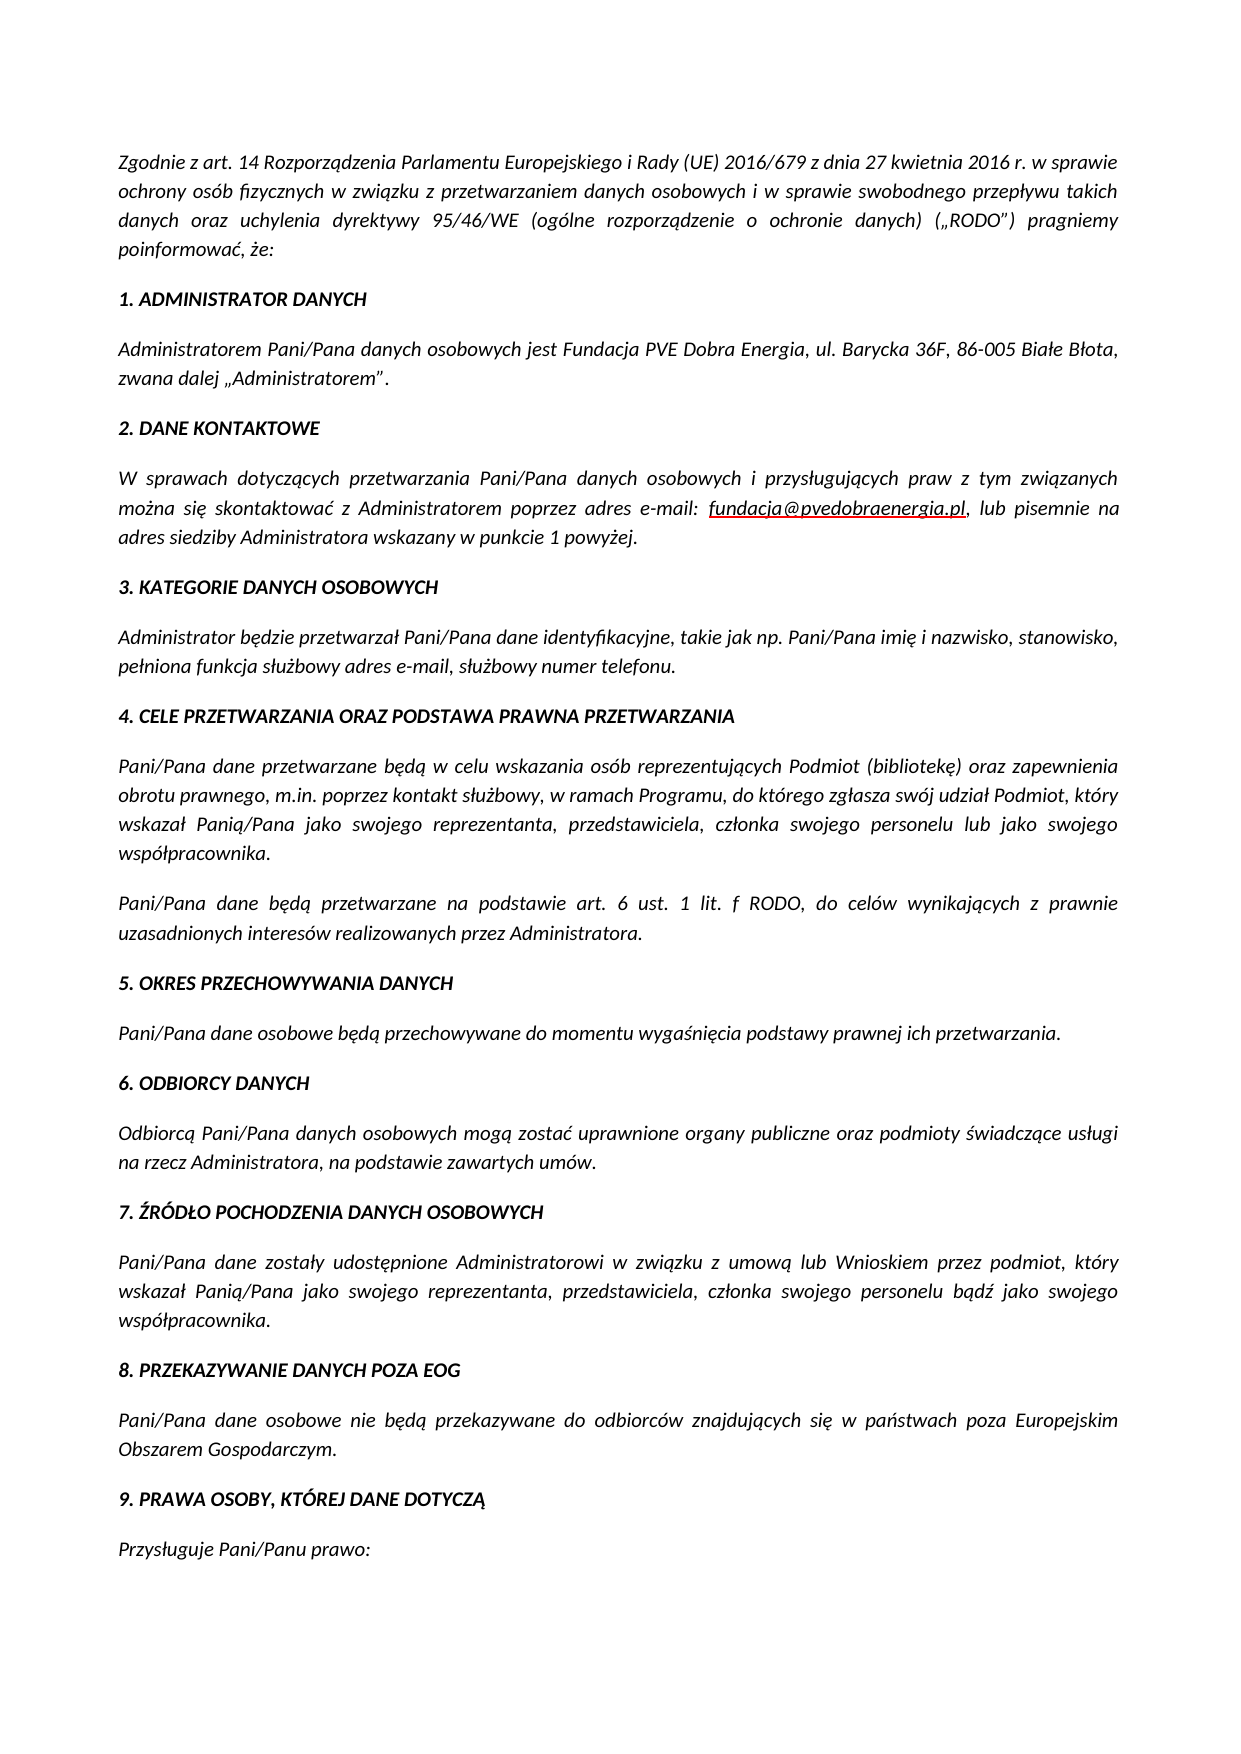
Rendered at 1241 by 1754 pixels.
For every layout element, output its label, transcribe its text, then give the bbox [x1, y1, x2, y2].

text W sprawach dotyczących przetwarzania Pani/Pana danych osobowych i przysługujących praw z tym związanych można się skontaktować z Administratorem poprzez adres e-mail: fundacja@pvedobraenergia.pl, lub pisemnie na adres siedziby Administratora wskazany w punkcie 1 powyżej. [118, 466, 1122, 549]
text 8. PRZEKAZYWANIE DANYCH POZA EOG [118, 1357, 1122, 1383]
text Pani/Pana dane zostały udostępnione Administratorowi w związku z umową lub Wnioskiem przez podmiot, który wskazał Panią/Pana jako swojego reprezentanta, przedstawiciela, członka swojego personelu bądź jako swojego współpracownika. [118, 1249, 1122, 1333]
text Pani/Pana dane osobowe nie będą przekazywane do odbiorców znajdujących się w państwach poza Europejskim Obszarem Gospodarczym. [118, 1407, 1122, 1462]
text 4. CELE PRZETWARZANIA ORAZ PODSTAWA PRAWNA PRZETWARZANIA [118, 703, 1122, 728]
text Administratorem Pani/Pana danych osobowych jest Fundacja PVE Dobra Energia, ul. Barycka 36F, 86-005 Białe Błota, zwana dalej „Administratorem”. [118, 336, 1122, 391]
text Przysługuje Pani/Panu prawo: [118, 1536, 1122, 1562]
text 5. OKRES PRZECHOWYWANIA DANYCH [118, 970, 1122, 995]
text Administrator będzie przetwarzał Pani/Pana dane identyfikacyjne, takie jak np. Pani/Pana imię i nazwisko, stanowisko, pełniona funkcja służbowy adres e-mail, służbowy numer telefonu. [118, 624, 1122, 678]
text Zgodnie z art. 14 Rozporządzenia Parlamentu Europejskiego i Rady (UE) 2016/679 z dnia 27 kwietnia 2016 r. w sprawie ochrony osób fizycznych w związku z przetwarzaniem danych osobowych i w sprawie swobodnego przepływu takich danych oraz uchylenia dyrektywy 95/46/WE (ogólne rozporządzenie o ochronie danych) („RODO”) pragniemy poinformować, że: [118, 149, 1122, 262]
text Pani/Pana dane osobowe będą przechowywane do momentu wygaśnięcia podstawy prawnej ich przetwarzania. [118, 1020, 1122, 1045]
text Pani/Pana dane przetwarzane będą w celu wskazania osób reprezentujących Podmiot (bibliotekę) oraz zapewnienia obrotu prawnego, m.in. poprzez kontakt służbowy, w ramach Programu, do którego zgłasza swój udział Podmiot, który wskazał Panią/Pana jako swojego reprezentanta, przedstawiciela, członka swojego personelu lub jako swojego współpracownika. [118, 753, 1122, 866]
text 3. KATEGORIE DANYCH OSOBOWYCH [118, 574, 1122, 599]
text 9. PRAWA OSOBY, KTÓREJ DANE DOTYCZĄ [118, 1486, 1122, 1512]
text 1. ADMINISTRATOR DANYCH [118, 286, 1122, 312]
text Odbiorcą Pani/Pana danych osobowych mogą zostać uprawnione organy publiczne oraz podmioty świadczące usługi na rzecz Administratora, na podstawie zawartych umów. [118, 1120, 1122, 1174]
text Pani/Pana dane będą przetwarzane na podstawie art. 6 ust. 1 lit. f RODO, do celów wynikających z prawnie uzasadnionych interesów realizowanych przez Administratora. [118, 891, 1122, 945]
text 6. ODBIORCY DANYCH [118, 1070, 1122, 1095]
text 7. ŹRÓDŁO POCHODZENIA DANYCH OSOBOWYCH [118, 1199, 1122, 1224]
text 2. DANE KONTAKTOWE [118, 416, 1122, 441]
